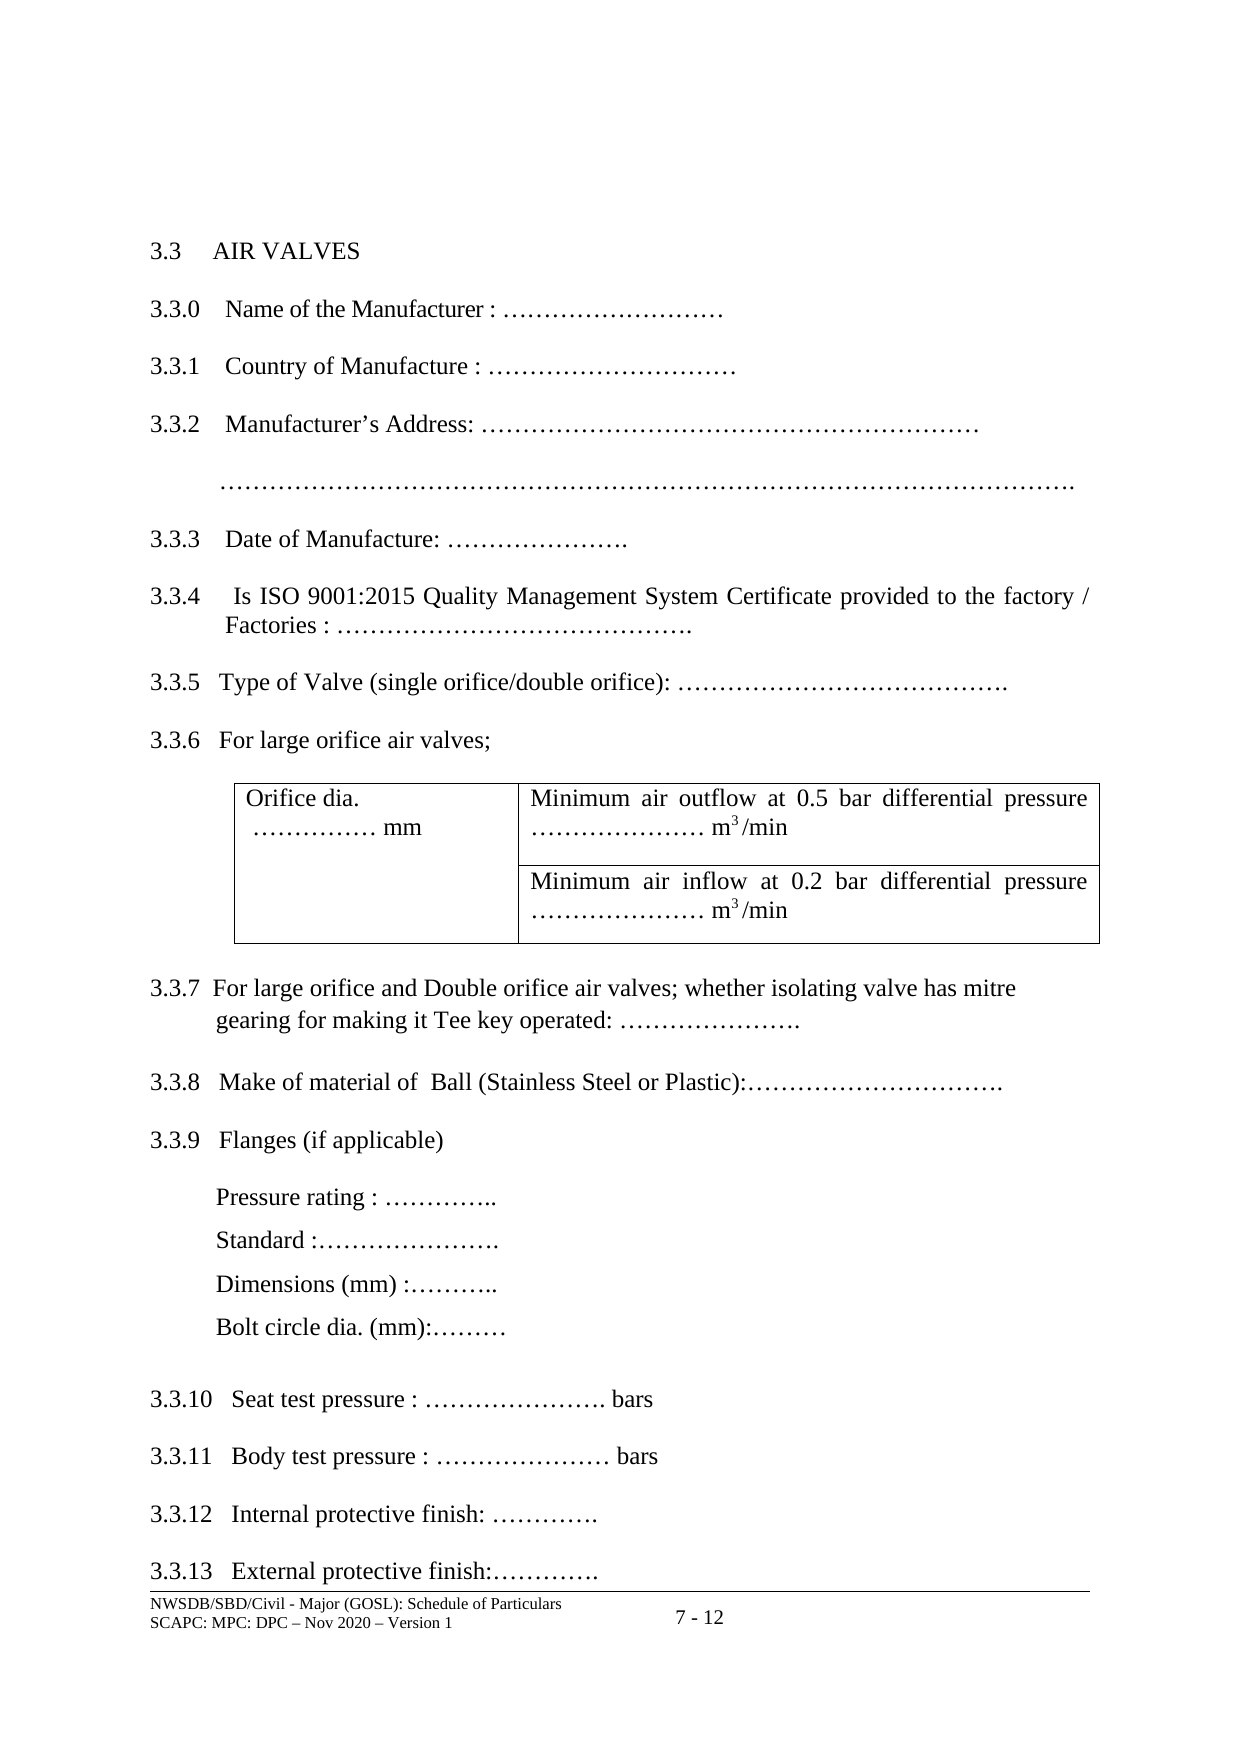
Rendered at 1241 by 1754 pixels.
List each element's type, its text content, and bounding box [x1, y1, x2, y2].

text 3.3.5 Type of Valve (single orifice/double orifice): …………………………………. [150, 667, 1090, 696]
text 3.3.4 Is ISO 9001:2015 Quality Management System Certificate provided to the factory / Factories : ……………………………………. [150, 581, 1090, 639]
text 3.3.9 Flanges (if applicable) [150, 1125, 1090, 1154]
text 3.3.2 Manufacturer’s Address: …………………………………………………… [150, 409, 1090, 437]
text 3.3.8 Make of material of Ball (Stainless Steel or Plastic):…………………………. [150, 1067, 1090, 1096]
text …………………………………………………………………………………………. [150, 466, 1090, 495]
text 3.3.10 Seat test pressure : …………………. bars [150, 1384, 1090, 1412]
text 3.3 AIR VALVES [150, 236, 1090, 265]
text Dimensions (mm) :……….. [150, 1269, 1090, 1297]
text Pressure rating : ………….. [150, 1182, 1090, 1211]
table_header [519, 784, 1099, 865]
text gearing for making it Tee key operated: …………………. [216, 1006, 1090, 1034]
text 3.3.11 Body test pressure : ………………… bars [150, 1441, 1090, 1470]
text Standard :…………………. [150, 1226, 1090, 1254]
text 3.3.6 For large orifice air valves; [150, 725, 1090, 754]
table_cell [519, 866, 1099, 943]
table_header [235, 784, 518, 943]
text 3.3.1 Country of Manufacture : ………………………… [150, 351, 1090, 380]
text 3.3.12 Internal protective finish: …………. [150, 1499, 1090, 1527]
text 3.3.3 Date of Manufacture: …………………. [150, 524, 1090, 552]
text 3.3.0 Name of the Manufacturer : ……………………… [150, 294, 1090, 322]
text 3.3.13 External protective finish:…………. [150, 1556, 1090, 1585]
text 3.3.7 For large orifice and Double orifice air valves; whether isolating valve has mitre [150, 973, 1090, 1001]
text Bolt circle dia. (mm):……… [150, 1312, 1090, 1341]
